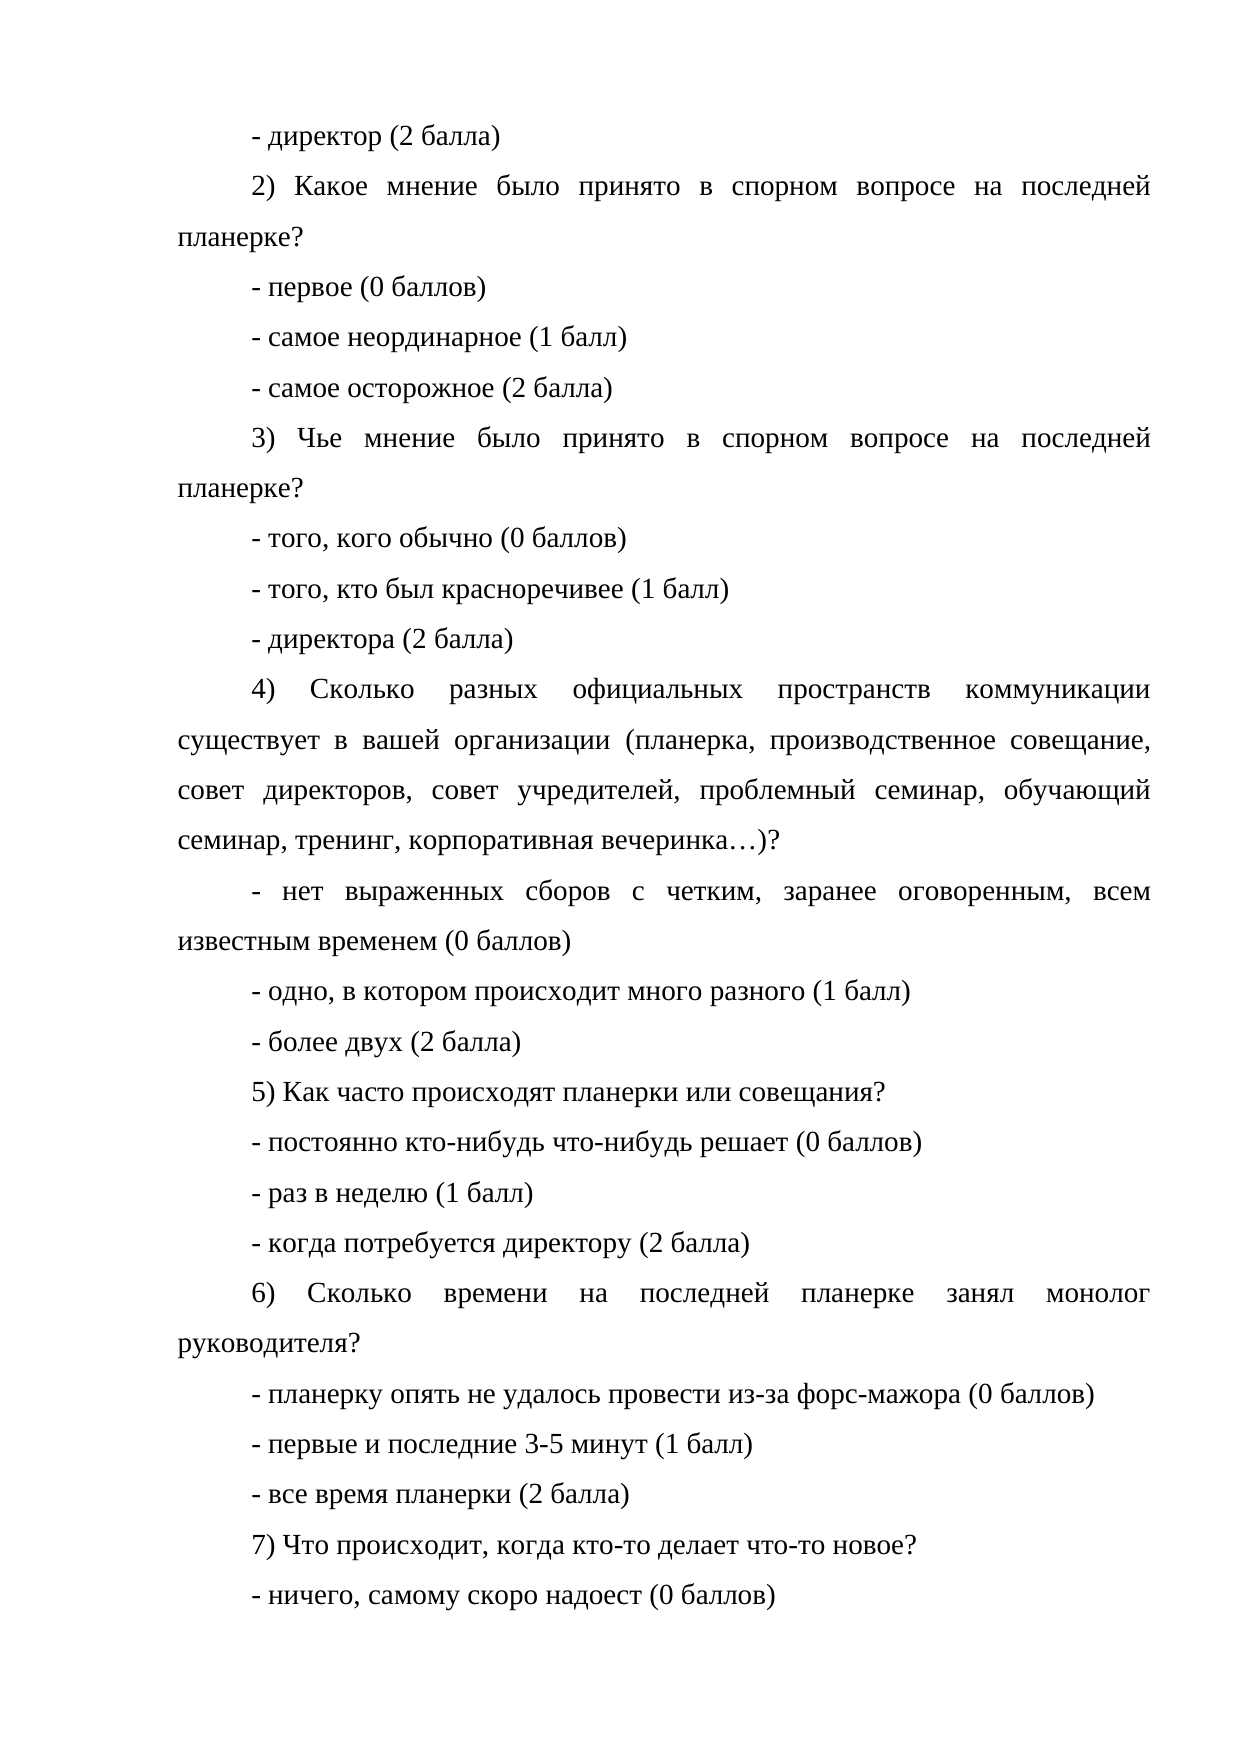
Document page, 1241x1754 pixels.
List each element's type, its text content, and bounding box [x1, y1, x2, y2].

text - того, кто был красноречивее (1 балл) [177, 571, 1152, 604]
text - директора (2 балла) [177, 621, 1152, 655]
text - когда потребуется директору (2 балла) [177, 1225, 1152, 1258]
text - нет выраженных сборов с четким, заранее оговоренным, всем известным временем (0 баллов) [177, 873, 1152, 957]
text - первое (0 баллов) [177, 269, 1152, 303]
text - директор (2 балла) [177, 118, 1152, 152]
text - того, кого обычно (0 баллов) [177, 521, 1152, 554]
text 7) Что происходит, когда кто-то делает что-то новое? [177, 1527, 1152, 1560]
text - ничего, самому скоро надоест (0 баллов) [177, 1577, 1152, 1611]
text - первые и последние 3-5 минут (1 балл) [177, 1426, 1152, 1460]
text - все время планерки (2 балла) [177, 1477, 1152, 1510]
text 3) Чье мнение было принято в спорном вопросе на последней планерке? [177, 420, 1152, 504]
text 4) Сколько разных официальных пространств коммуникации существует в вашей организации (планерка, производственное совещание, совет директоров, совет учредителей, проблемный семинар, обучающий семинар, тренинг, корпоративная вечеринка…)? [177, 672, 1152, 856]
text 2) Какое мнение было принято в спорном вопросе на последней планерке? [177, 168, 1152, 252]
text - планерку опять не удалось провести из-за форс-мажора (0 баллов) [177, 1376, 1152, 1409]
text - самое неординарное (1 балл) [177, 319, 1152, 353]
text - раз в неделю (1 балл) [177, 1175, 1152, 1208]
text - постоянно кто-нибудь что-нибудь решает (0 баллов) [177, 1124, 1152, 1158]
text - одно, в котором происходит много разного (1 балл) [177, 973, 1152, 1007]
text - самое осторожное (2 балла) [177, 370, 1152, 403]
text 6) Сколько времени на последней планерке занял монолог руководителя? [177, 1275, 1152, 1359]
text 5) Как часто происходят планерки или совещания? [177, 1074, 1152, 1108]
text - более двух (2 балла) [177, 1024, 1152, 1057]
